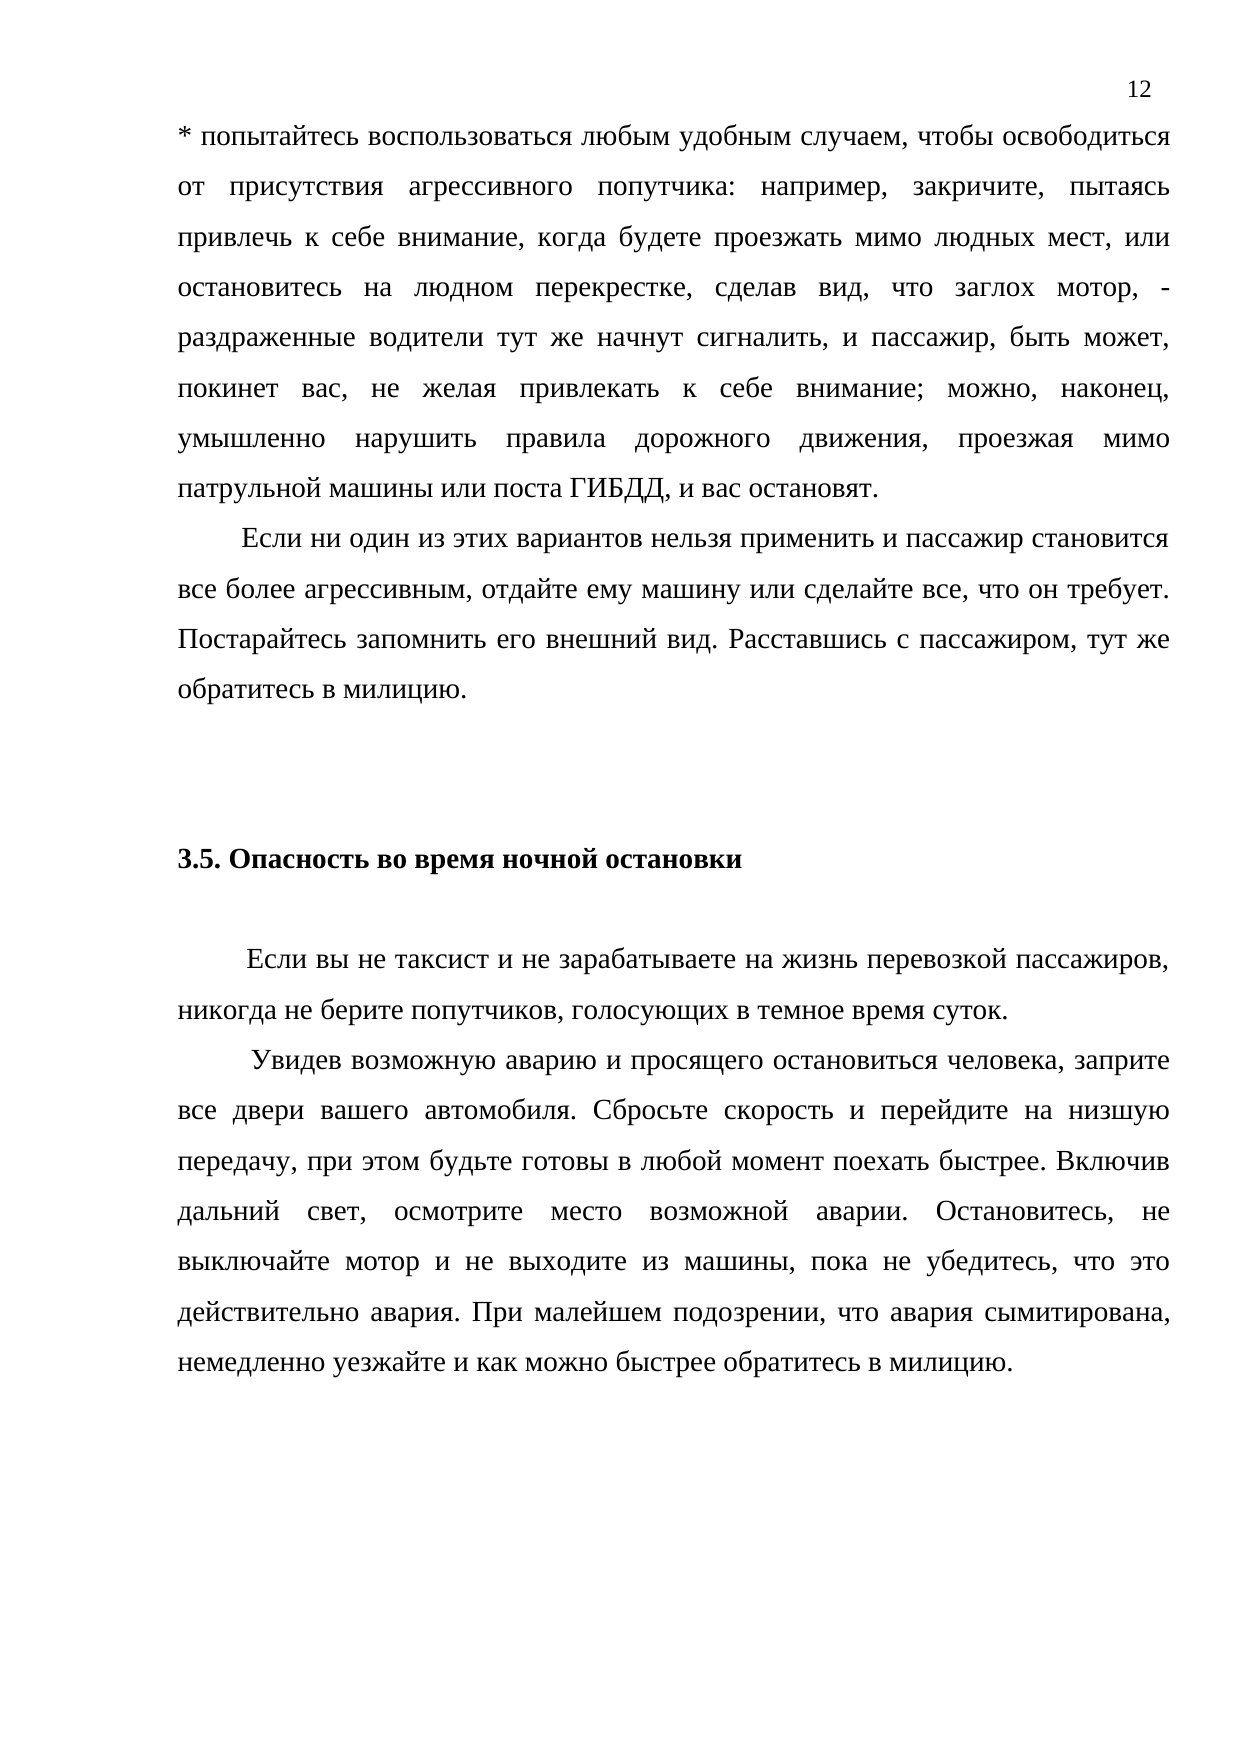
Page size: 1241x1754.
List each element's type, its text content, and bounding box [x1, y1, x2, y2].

text 3.5. Опасность во время ночной остановки [177, 841, 1171, 874]
text Если вы не таксист и не зарабатываете на жизнь перевозкой пассажиров, никогда не берите попутчиков, голосующих в темное время суток. [177, 941, 1171, 1025]
text * попытайтесь воспользоваться любым удобным случаем, чтобы освободиться от присутствия агрессивного попутчика: например, закричите, пытаясь привлечь к себе внимание, когда будете проезжать мимо людных мест, или остановитесь на людном перекрестке, сделав вид, что заглох мотор, - раздраженные водители тут же начнут сигналить, и пассажир, быть может, покинет вас, не желая привлекать к себе внимание; можно, наконец, умышленно нарушить правила дорожного движения, проезжая мимо патрульной машины или поста ГИБДД, и вас остановят. [177, 118, 1171, 504]
text Если ни один из этих вариантов нельзя применить и пассажир становится все более агрессивным, отдайте ему машину или сделайте все, что он требует. Постарайтесь запомнить его внешний вид. Расставшись с пассажиром, тут же обратитесь в милицию. [177, 521, 1171, 705]
text Увидев возможную аварию и просящего остановиться человека, заприте все двери вашего автомобиля. Сбросьте скорость и перейдите на низшую передачу, при этом будьте готовы в любой момент поехать быстрее. Включив дальний свет, осмотрите место возможной аварии. Остановитесь, не выключайте мотор и не выходите из машины, пока не убедитесь, что это действительно авария. При малейшем подозрении, что авария сымитирована, немедленно уезжайте и как можно быстрее обратитесь в милицию. [177, 1042, 1171, 1377]
